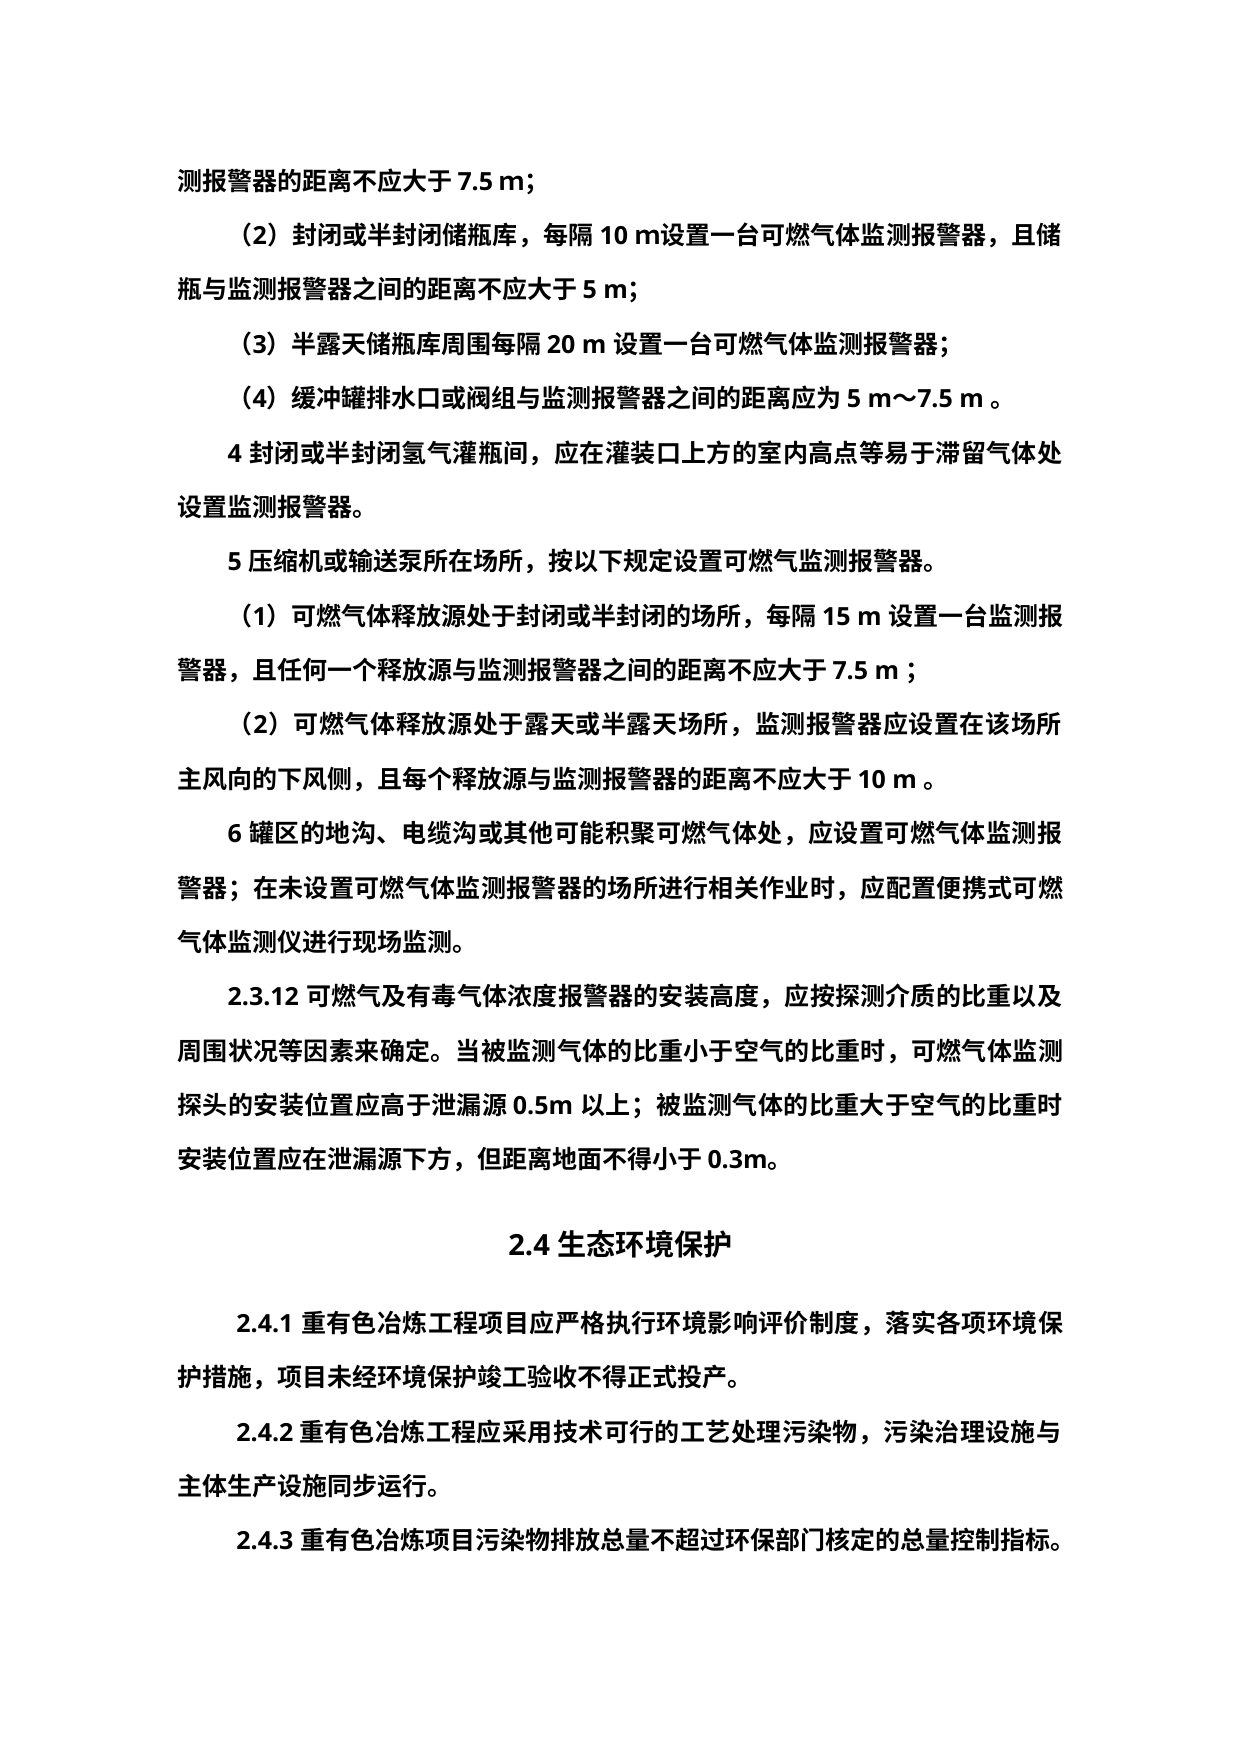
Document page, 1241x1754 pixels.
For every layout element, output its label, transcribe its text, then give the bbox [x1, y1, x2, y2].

text 2.4.1 重有色冶炼工程项目应严格执行环境影响评价制度，落实各项环境保护措施，项目未经环境保护竣工验收不得正式投产。 [177, 1303, 1063, 1394]
text （4）缓冲罐排水口或阀组与监测报警器之间的距离应为5 m～7.5 m 。 [177, 379, 1063, 415]
text 4 封闭或半封闭氢气灌瓶间，应在灌装口上方的室内高点等易于滞留气体处设置监测报警器。 [177, 433, 1063, 524]
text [177, 161, 1063, 197]
text 2.4.3 重有色冶炼项目污染物排放总量不超过环保部门核定的总量控制指标。 [177, 1521, 1063, 1557]
text 2.3.12 可燃气及有毒气体浓度报警器的安装高度，应按探测介质的比重以及周围状况等因素来确定。当被监测气体的比重小于空气的比重时，可燃气体监测探头的安装位置应高于泄漏源0.5m 以上；被监测气体的比重大于空气的比重时，安装位置应在泄漏源下方，但距离地面不得小于0.3m。 [177, 977, 1063, 1176]
text 2.4.2重有色冶炼工程应采用技术可行的工艺处理污染物，污染治理设施与主体生产设施同步运行。 [177, 1412, 1063, 1503]
text （1）可燃气体释放源处于封闭或半封闭的场所，每隔15 m 设置一台监测报警器，且任何一个释放源与监测报警器之间的距离不应大于7.5 m ； [177, 596, 1063, 687]
text （2）封闭或半封闭储瓶库，每隔10 ｍ设置一台可燃气体监测报警器，且储瓶与监测报警器之间的距离不应大于5 m； [177, 216, 1063, 306]
text （2）可燃气体释放源处于露天或半露天场所，监测报警器应设置在该场所主风向的下风侧，且每个释放源与监测报警器的距离不应大于10 m 。 [177, 705, 1063, 796]
text 5 压缩机或输送泵所在场所，按以下规定设置可燃气监测报警器。 [177, 542, 1063, 578]
subtitle 2.4 生态环境保护 [177, 1211, 1063, 1276]
text （3）半露天储瓶库周围每隔20 m 设置一台可燃气体监测报警器； [177, 324, 1063, 361]
text 6 罐区的地沟、电缆沟或其他可能积聚可燃气体处，应设置可燃气体监测报警器；在未设置可燃气体监测报警器的场所进行相关作业时，应配置便携式可燃气体监测仪进行现场监测。 [177, 814, 1063, 959]
